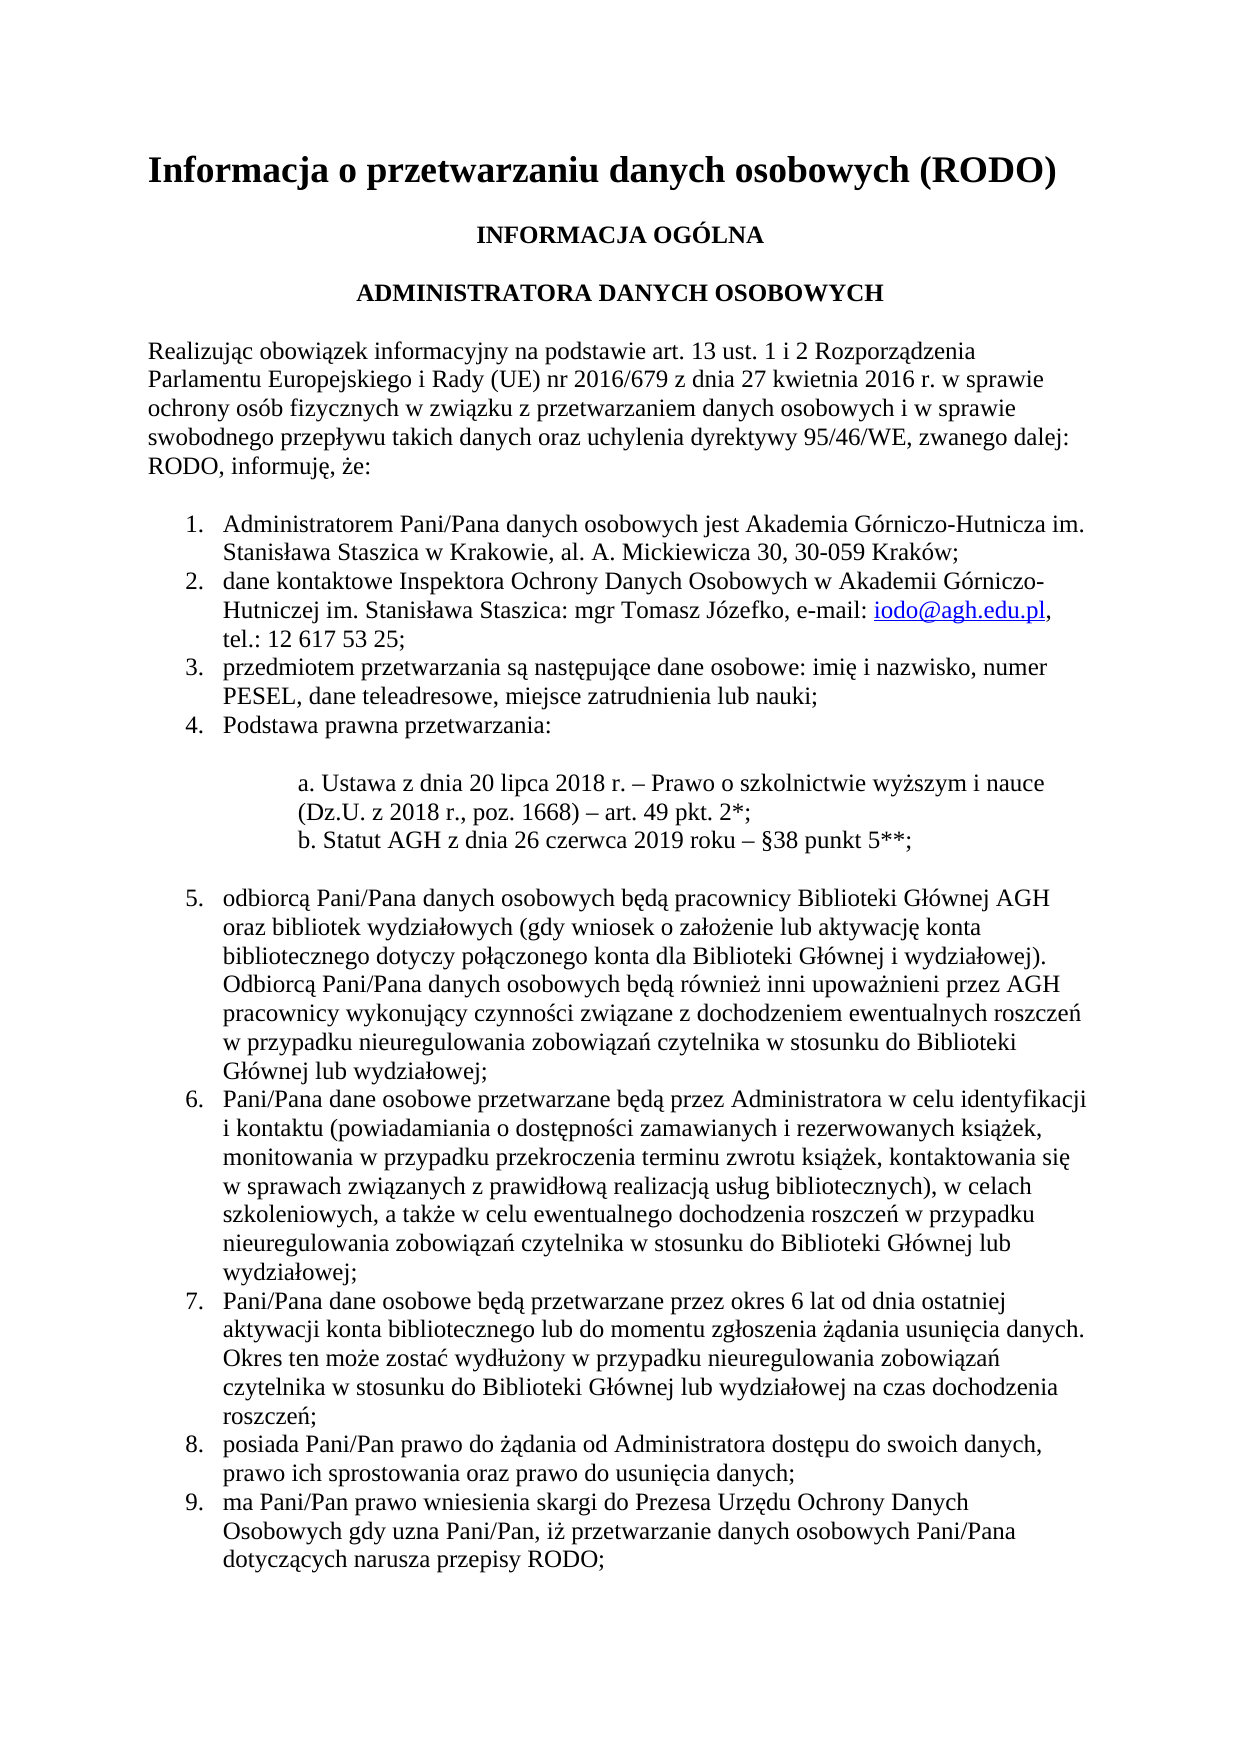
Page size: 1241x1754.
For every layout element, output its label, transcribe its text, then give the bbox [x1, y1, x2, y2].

list Pani/Pana dane osobowe przetwarzane będą przez Administratora w celu identyfikacji i kontaktu (powiadamiania o dostępności zamawianych i rezerwowanych książek, monitowania w przypadku przekroczenia terminu zwrotu książek, kontaktowania się w sprawach związanych z prawidłową realizacją usług bibliotecznych), w celach szkoleniowych, a także w celu ewentualnego dochodzenia roszczeń w przypadku nieuregulowania zobowiązań czytelnika w stosunku do Biblioteki Głównej lub wydziałowej; [185, 1084, 1093, 1286]
list Podstawa prawna przetwarzania: [185, 710, 1093, 739]
text ADMINISTRATORA DANYCH OSOBOWYCH [148, 278, 1093, 307]
list dane kontaktowe Inspektora Ochrony Danych Osobowych w Akademii Górniczo-Hutniczej im. Stanisława Staszica: mgr Tomasz Józefko, e-mail: iodo@agh.edu.pl, tel.: 12 617 53 25; [185, 566, 1093, 652]
list odbiorcą Pani/Pana danych osobowych będą pracownicy Biblioteki Głównej AGH oraz bibliotek wydziałowych (gdy wniosek o założenie lub aktywację konta bibliotecznego dotyczy połączonego konta dla Biblioteki Głównej i wydziałowej). Odbiorcą Pani/Pana danych osobowych będą również inni upoważnieni przez AGH pracownicy wykonujący czynności związane z dochodzeniem ewentualnych roszczeń w przypadku nieuregulowania zobowiązań czytelnika w stosunku do Biblioteki Głównej lub wydziałowej; [185, 883, 1093, 1084]
list Pani/Pana dane osobowe będą przetwarzane przez okres 6 lat od dnia ostatniej aktywacji konta bibliotecznego lub do momentu zgłoszenia żądania usunięcia danych. Okres ten może zostać wydłużony w przypadku nieuregulowania zobowiązań czytelnika w stosunku do Biblioteki Głównej lub wydziałowej na czas dochodzenia roszczeń; [185, 1286, 1093, 1429]
list Administratorem Pani/Pana danych osobowych jest Akademia Górniczo-Hutnicza im. Stanisława Staszica w Krakowie, al. A. Mickiewicza 30, 30-059 Kraków; [185, 509, 1093, 566]
list ma Pani/Pan prawo wniesienia skargi do Prezesa Urzędu Ochrony Danych Osobowych gdy uzna Pani/Pan, iż przetwarzanie danych osobowych Pani/Pana dotyczących narusza przepisy RODO; [185, 1487, 1093, 1573]
list posiada Pani/Pan prawo do żądania od Administratora dostępu do swoich danych, prawo ich sprostowania oraz prawo do usunięcia danych; [185, 1429, 1093, 1487]
text a. Ustawa z dnia 20 lipca 2018 r. – Prawo o szkolnictwie wyższym i nauce (Dz.U. z 2018 r., poz. 1668) – art. 49 pkt. 2*; b. Statut AGH z dnia 26 czerwca 2019 roku – §38 punkt 5**; [298, 768, 1093, 854]
text INFORMACJA OGÓLNA [148, 220, 1093, 249]
list przedmiotem przetwarzania są następujące dane osobowe: imię i nazwisko, numer PESEL, dane teleadresowe, miejsce zatrudnienia lub nauki; [185, 652, 1093, 710]
text Realizując obowiązek informacyjny na podstawie art. 13 ust. 1 i 2 Rozporządzenia Parlamentu Europejskiego i Rady (UE) nr 2016/679 z dnia 27 kwietnia 2016 r. w sprawie ochrony osób fizycznych w związku z przetwarzaniem danych osobowych i w sprawie swobodnego przepływu takich danych oraz uchylenia dyrektywy 95/46/WE, zwanego dalej: RODO, informuję, że: [148, 336, 1093, 479]
text Informacja o przetwarzaniu danych osobowych (RODO) [148, 148, 1093, 191]
